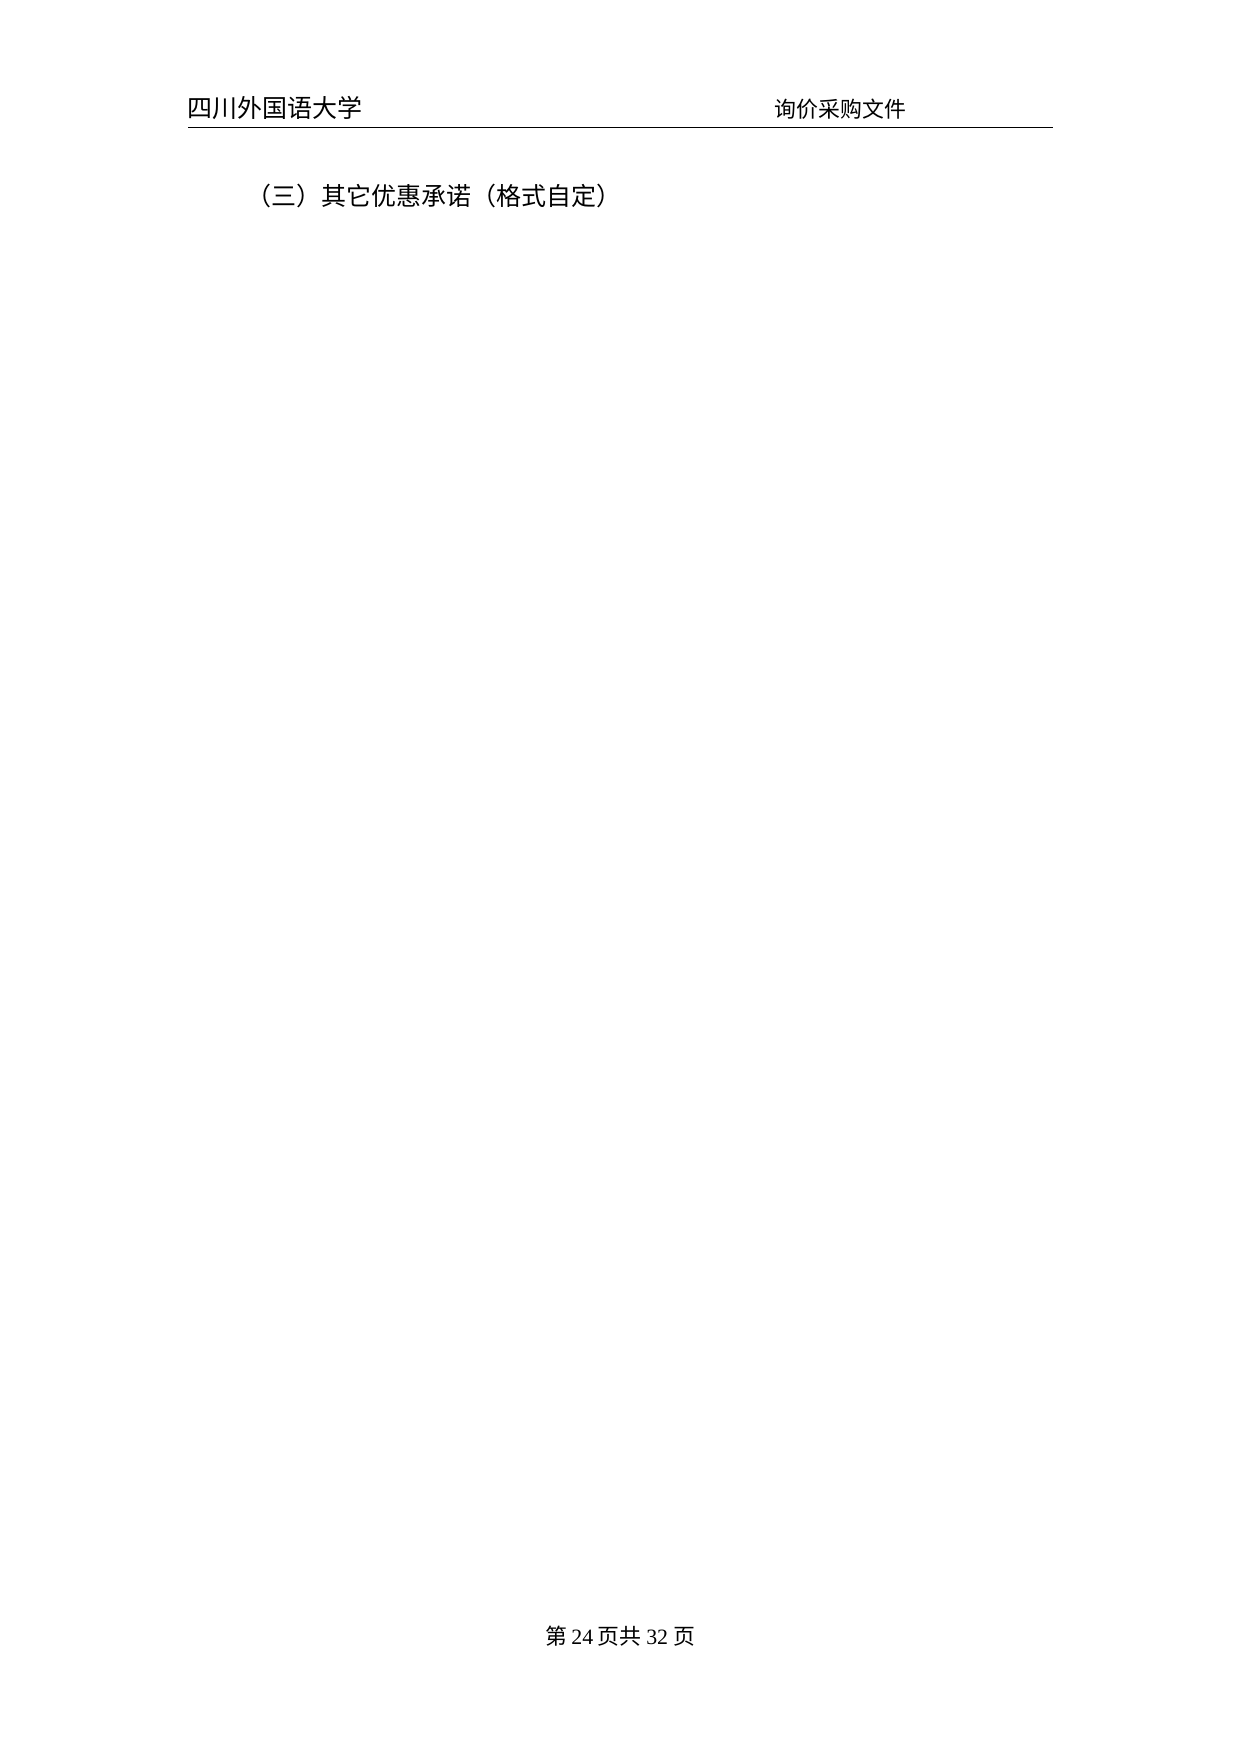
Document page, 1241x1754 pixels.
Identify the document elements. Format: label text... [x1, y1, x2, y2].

text （三）其它优惠承诺（格式自定） [187, 162, 1053, 227]
